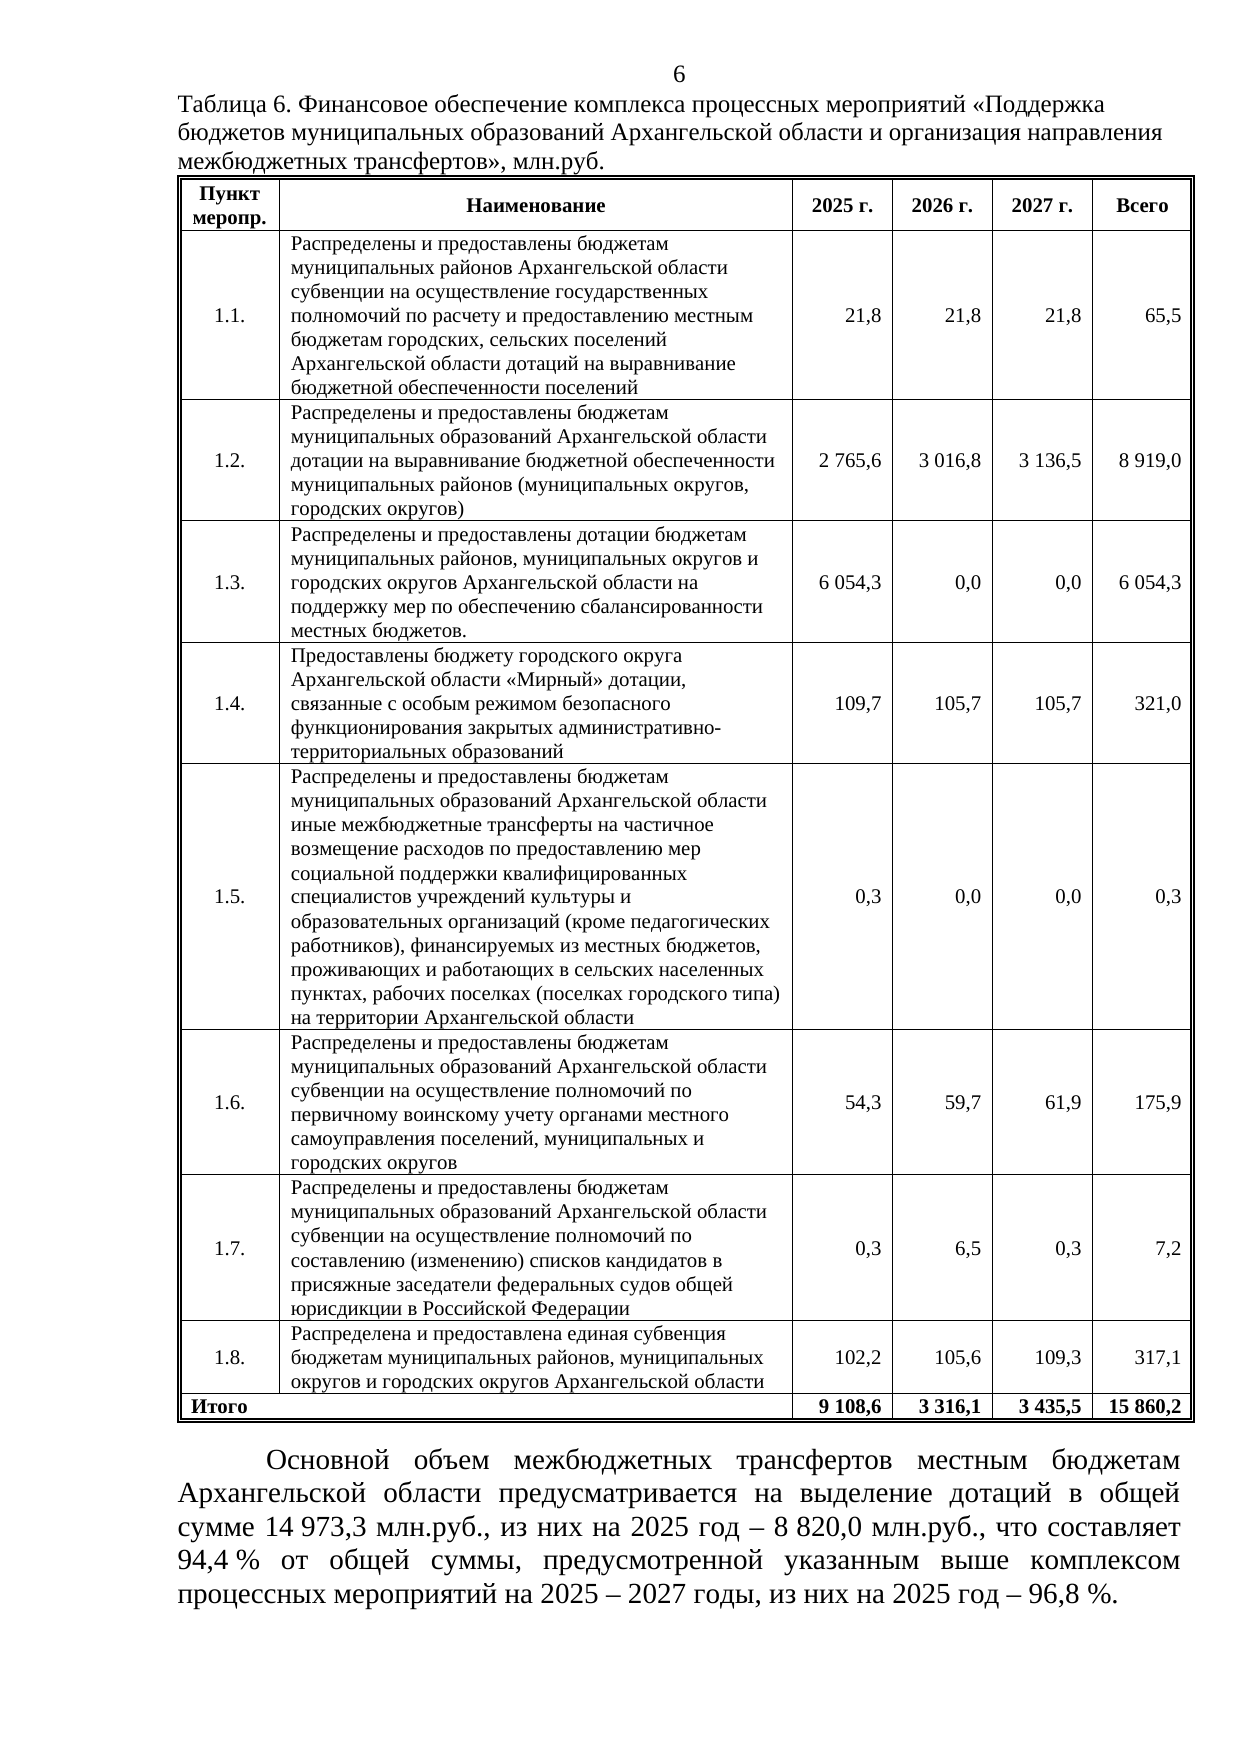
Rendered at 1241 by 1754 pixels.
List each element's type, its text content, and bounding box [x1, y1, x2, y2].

table_cell 15 860,2 [1093, 1394, 1190, 1418]
table_cell 1.8. [182, 1321, 279, 1393]
table_cell 8 919,0 [1093, 400, 1190, 520]
table_cell 1.2. [182, 400, 279, 520]
table_cell 0,0 [893, 521, 992, 642]
table_cell Распределены и предоставлены дотации бюджетам муниципальных районов, муниципальных округов и городских округов Архангельской области на поддержку мер по обеспечению сбалансированности местных бюджетов. [280, 521, 792, 642]
table_cell 3 435,5 [993, 1394, 1092, 1418]
table_header 2025 г. [793, 180, 892, 229]
table_cell 61,9 [993, 1030, 1092, 1174]
table_cell 0,0 [993, 764, 1092, 1029]
table_cell 6 054,3 [793, 521, 892, 642]
table_header Пункт меропр. [182, 180, 279, 229]
table_cell 0,3 [793, 1175, 892, 1320]
table_cell Распределены и предоставлены бюджетам муниципальных образований Архангельской области иные межбюджетные трансферты на частичное возмещение расходов по предоставлению мер социальной поддержки квалифицированных специалистов учреждений культуры и образовательных организаций (кроме педагогических работников), финансируемых из местных бюджетов, проживающих и работающих в сельских населенных пунктах, рабочих поселках (поселках городского типа) на территории Архангельской области [280, 764, 792, 1029]
table_cell 0,3 [793, 764, 892, 1029]
table_cell 0,3 [1093, 764, 1190, 1029]
table_header Всего [1093, 180, 1190, 229]
table_cell 105,6 [893, 1321, 992, 1393]
table_cell 21,8 [993, 231, 1092, 399]
table_cell 1.7. [182, 1175, 279, 1320]
table_cell Распределены и предоставлены бюджетам муниципальных образований Архангельской области субвенции на осуществление полномочий по первичному воинскому учету органами местного самоуправления поселений, муниципальных и городских округов [280, 1030, 792, 1174]
table_cell 105,7 [893, 643, 992, 763]
table_cell 1.1. [182, 231, 279, 399]
table_cell 1.4. [182, 643, 279, 763]
table_cell 65,5 [1093, 231, 1190, 399]
text Таблица 6. Финансовое обеспечение комплекса процессных мероприятий «Поддержка бюджетов муниципальных образований Архангельской области и организация направления межбюджетных трансфертов», млн.руб. [177, 89, 1181, 175]
table_cell 54,3 [793, 1030, 892, 1174]
table_cell 109,3 [993, 1321, 1092, 1393]
table_cell 0,0 [993, 521, 1092, 642]
table_cell Распределены и предоставлены бюджетам муниципальных образований Архангельской области субвенции на осуществление полномочий по составлению (изменению) списков кандидатов в присяжные заседатели федеральных судов общей юрисдикции в Российской Федерации [280, 1175, 792, 1320]
table_cell 109,7 [793, 643, 892, 763]
table_cell 3 136,5 [993, 400, 1092, 520]
table_cell 6,5 [893, 1175, 992, 1320]
table_cell Предоставлены бюджету городского округа Архангельской области «Мирный» дотации, связанные с особым режимом безопасного функционирования закрытых административно-территориальных образований [280, 643, 792, 763]
table_cell Распределены и предоставлены бюджетам муниципальных образований Архангельской области дотации на выравнивание бюджетной обеспеченности муниципальных районов (муниципальных округов, городских округов) [280, 400, 792, 520]
table_cell 1.3. [182, 521, 279, 642]
table_cell 0,0 [893, 764, 992, 1029]
table_cell 9 108,6 [793, 1394, 892, 1418]
table_cell 2 765,6 [793, 400, 892, 520]
table_cell Распределены и предоставлены бюджетам муниципальных районов Архангельской области субвенции на осуществление государственных полномочий по расчету и предоставлению местным бюджетам городских, сельских поселений Архангельской области дотаций на выравнивание бюджетной обеспеченности поселений [280, 231, 792, 399]
table_cell 3 016,8 [893, 400, 992, 520]
table_cell 317,1 [1093, 1321, 1190, 1393]
table_cell 21,8 [793, 231, 892, 399]
table_cell 0,3 [993, 1175, 1092, 1320]
table_header 2026 г. [893, 180, 992, 229]
table_cell Распределена и предоставлена единая субвенция бюджетам муниципальных районов, муниципальных округов и городских округов Архангельской области [280, 1321, 792, 1393]
text Основной объем межбюджетных трансфертов местным бюджетам Архангельской области предусматривается на выделение дотаций в общей сумме 14 973,3 млн.руб., из них на 2025 год – 8 820,0 млн.руб., что составляет 94,4 % от общей суммы, предусмотренной указанным выше комплексом процессных мероприятий на 2025 – 2027 годы, из них на 2025 год – 96,8 %. [177, 1442, 1181, 1609]
table_cell 59,7 [893, 1030, 992, 1174]
table_header Наименование [280, 180, 792, 229]
table_cell 21,8 [893, 231, 992, 399]
table_cell 1.5. [182, 764, 279, 1029]
table_cell 175,9 [1093, 1030, 1190, 1174]
table_cell 321,0 [1093, 643, 1190, 763]
table_cell 102,2 [793, 1321, 892, 1393]
table_cell 1.6. [182, 1030, 279, 1174]
table_cell 7,2 [1093, 1175, 1190, 1320]
table_header 2027 г. [993, 180, 1092, 229]
table_cell 6 054,3 [1093, 521, 1190, 642]
table_cell Итого [182, 1394, 792, 1418]
table_cell 105,7 [993, 643, 1092, 763]
table_cell 3 316,1 [893, 1394, 992, 1418]
